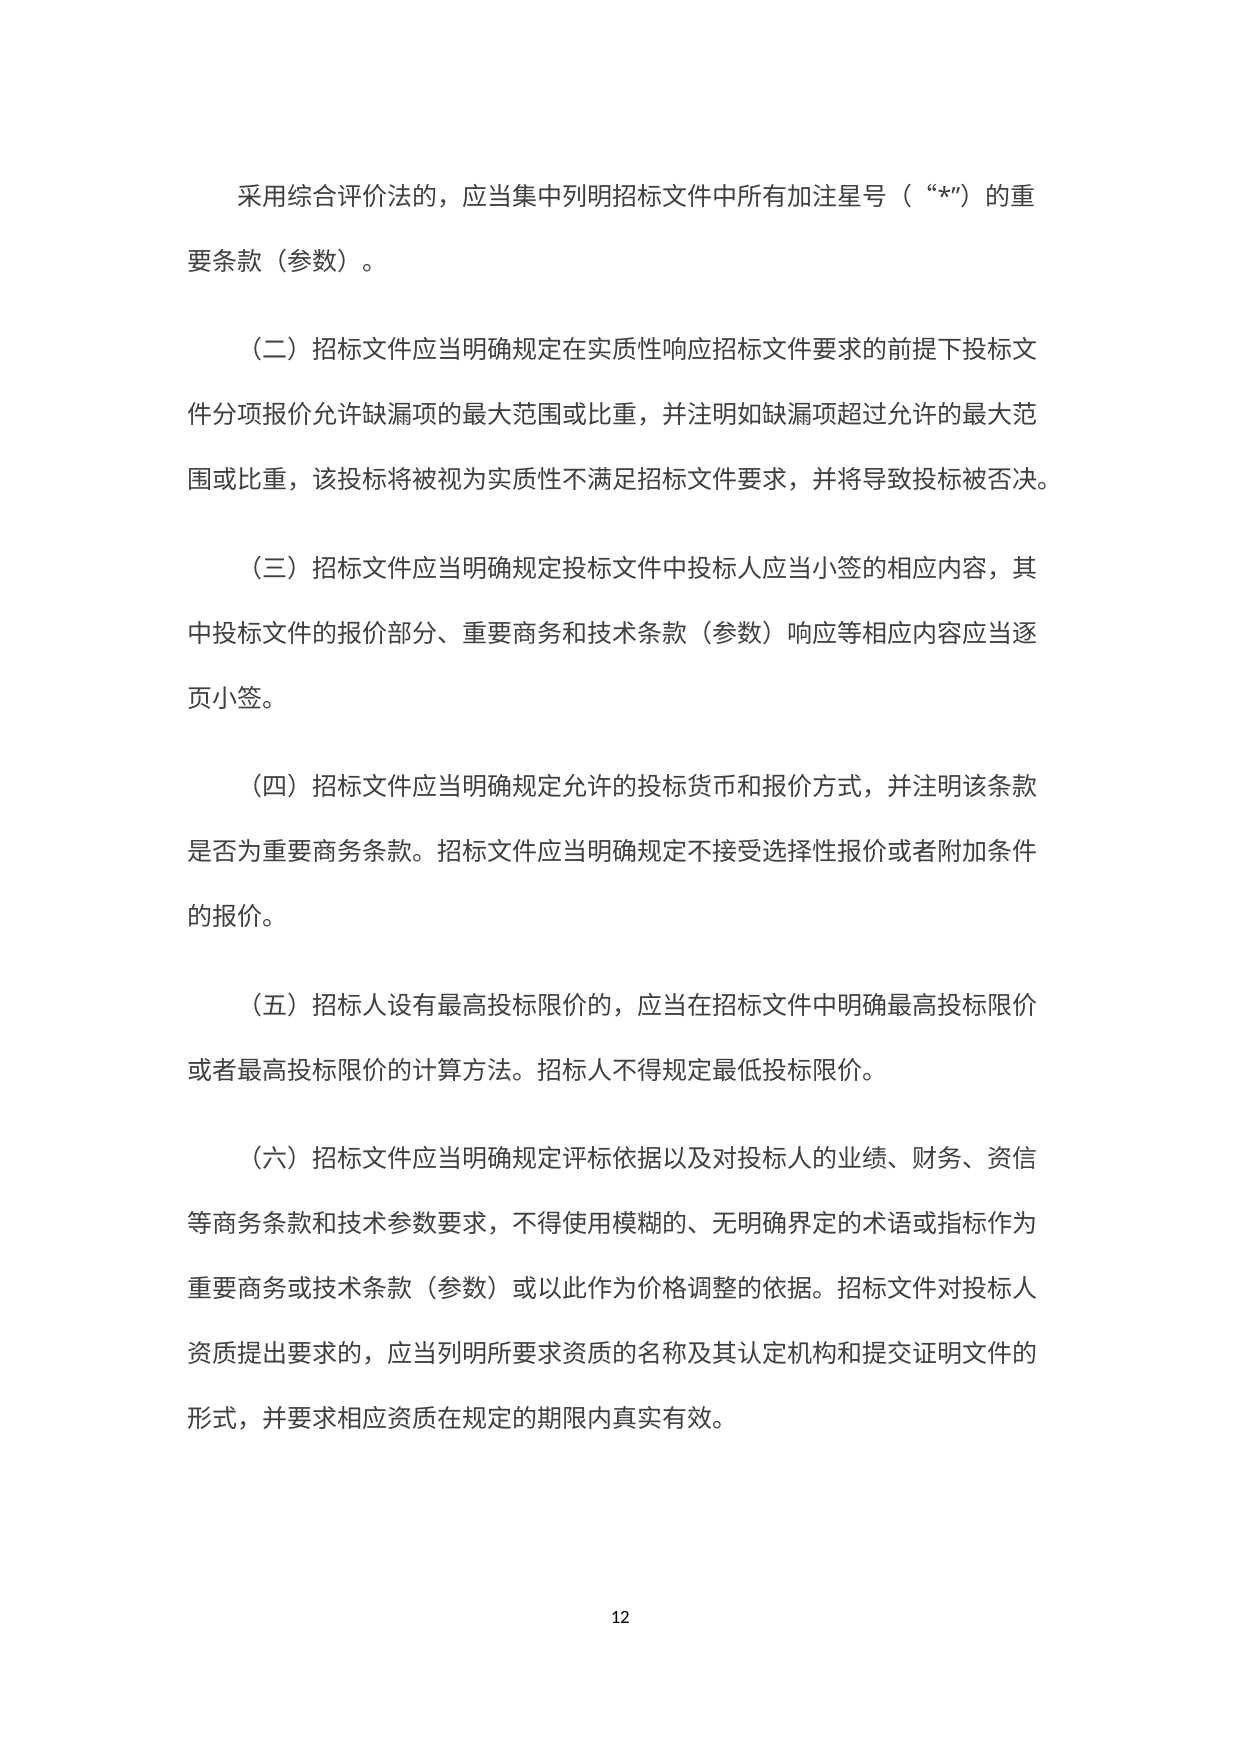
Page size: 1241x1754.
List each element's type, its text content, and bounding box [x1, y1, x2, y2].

text （四）招标文件应当明确规定允许的投标货币和报价方式，并注明该条款是否为重要商务条款。招标文件应当明确规定不接受选择性报价或者附加条件的报价。 [187, 752, 1053, 947]
text （六）招标文件应当明确规定评标依据以及对投标人的业绩、财务、资信等商务条款和技术参数要求，不得使用模糊的、无明确界定的术语或指标作为重要商务或技术条款（参数）或以此作为价格调整的依据。招标文件对投标人资质提出要求的，应当列明所要求资质的名称及其认定机构和提交证明文件的形式，并要求相应资质在规定的期限内真实有效。 [187, 1124, 1053, 1449]
text （五）招标人设有最高投标限价的，应当在招标文件中明确最高投标限价或者最高投标限价的计算方法。招标人不得规定最低投标限价。 [187, 971, 1053, 1101]
text （三）招标文件应当明确规定投标文件中投标人应当小签的相应内容，其中投标文件的报价部分、重要商务和技术条款（参数）响应等相应内容应当逐页小签。 [187, 534, 1053, 729]
text （二）招标文件应当明确规定在实质性响应招标文件要求的前提下投标文件分项报价允许缺漏项的最大范围或比重，并注明如缺漏项超过允许的最大范围或比重，该投标将被视为实质性不满足招标文件要求，并将导致投标被否决。 [187, 315, 1053, 510]
text 采用综合评价法的，应当集中列明招标文件中所有加注星号（“*”）的重要条款（参数）。 [187, 162, 1053, 292]
